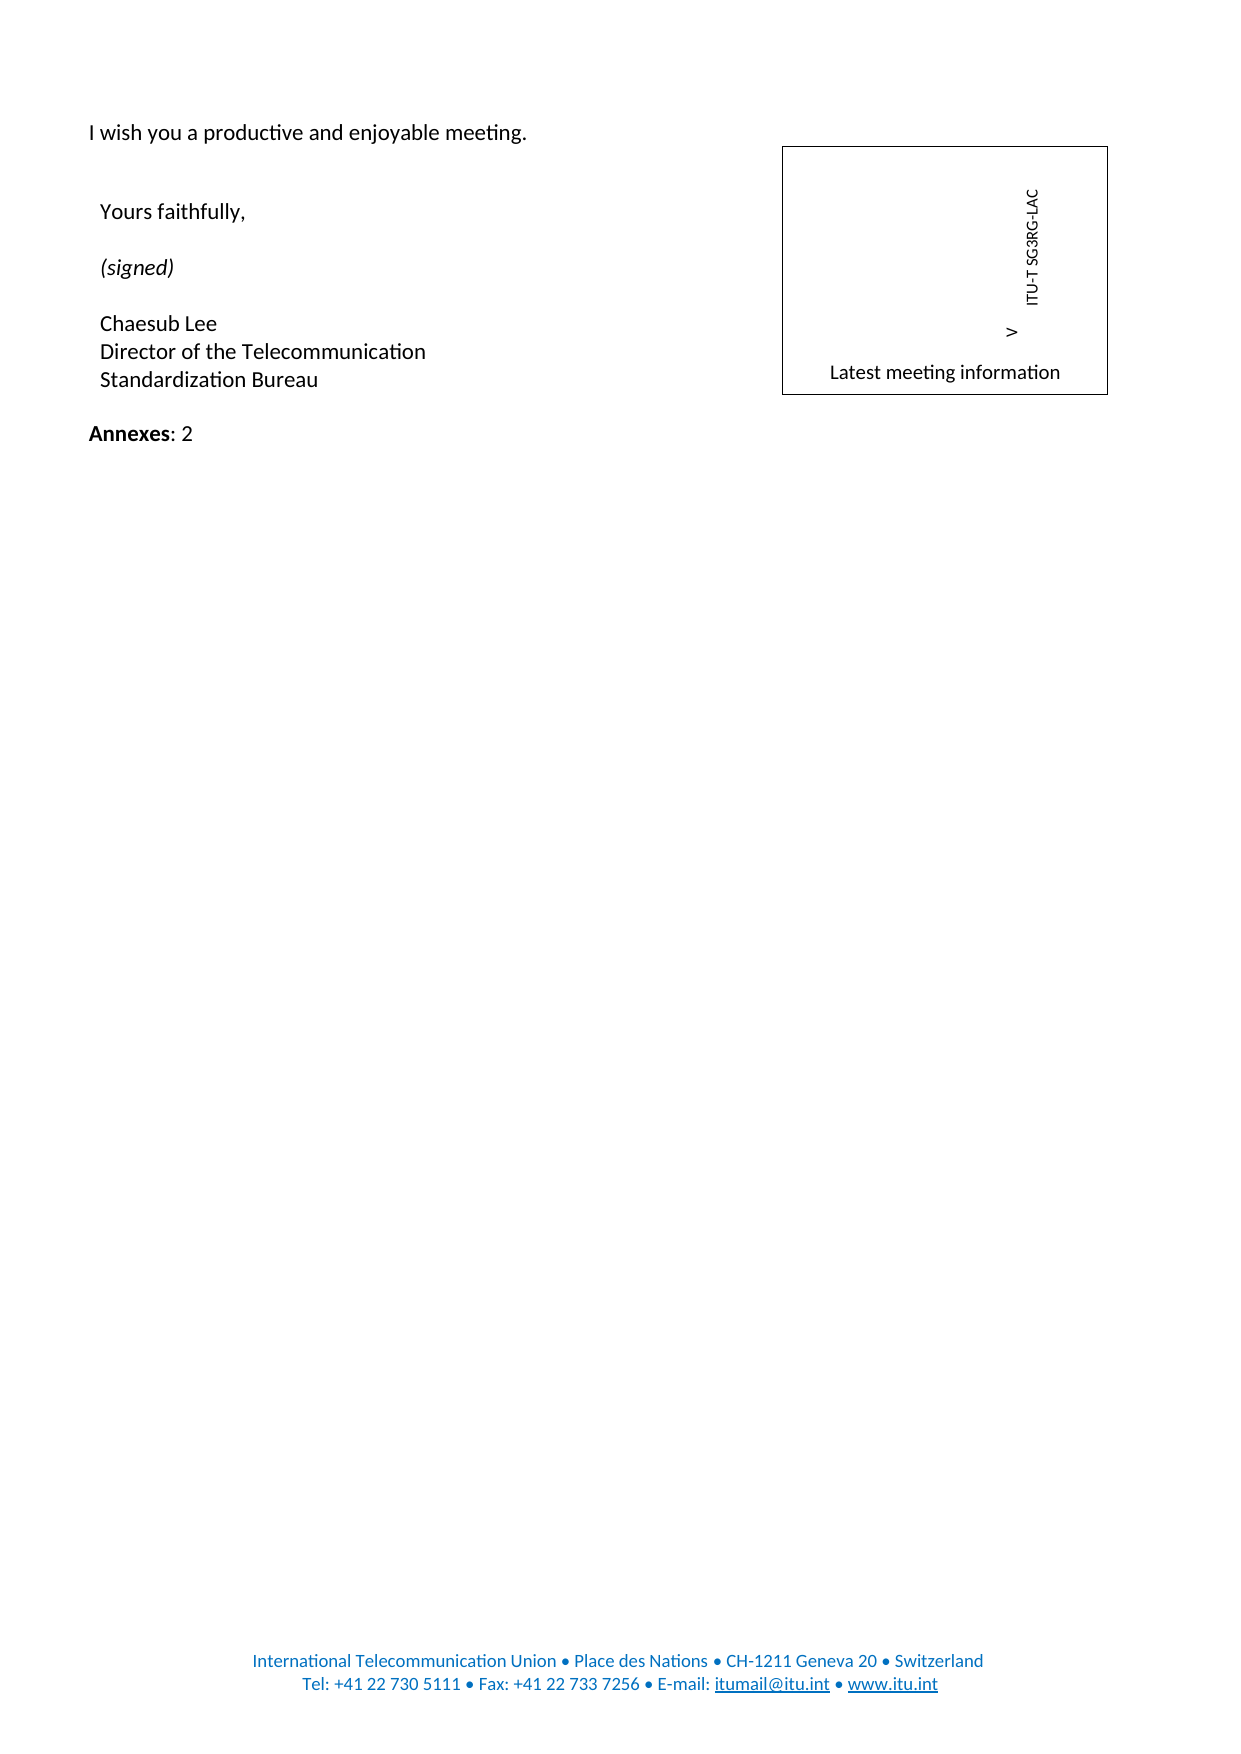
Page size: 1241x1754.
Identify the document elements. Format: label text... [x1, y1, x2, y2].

table_cell Latest meeting information [783, 350, 1107, 393]
table_header Yours faithfully, (signed) Chaesub Lee Director of the Telecommunication Standardization Bureau [89, 146, 782, 393]
text I wish you a productive and enjoyable meeting. [89, 118, 1152, 146]
table_header V ITU-T SG3RG-LAC [783, 147, 1107, 350]
text Annexes: 2 [89, 419, 1152, 447]
